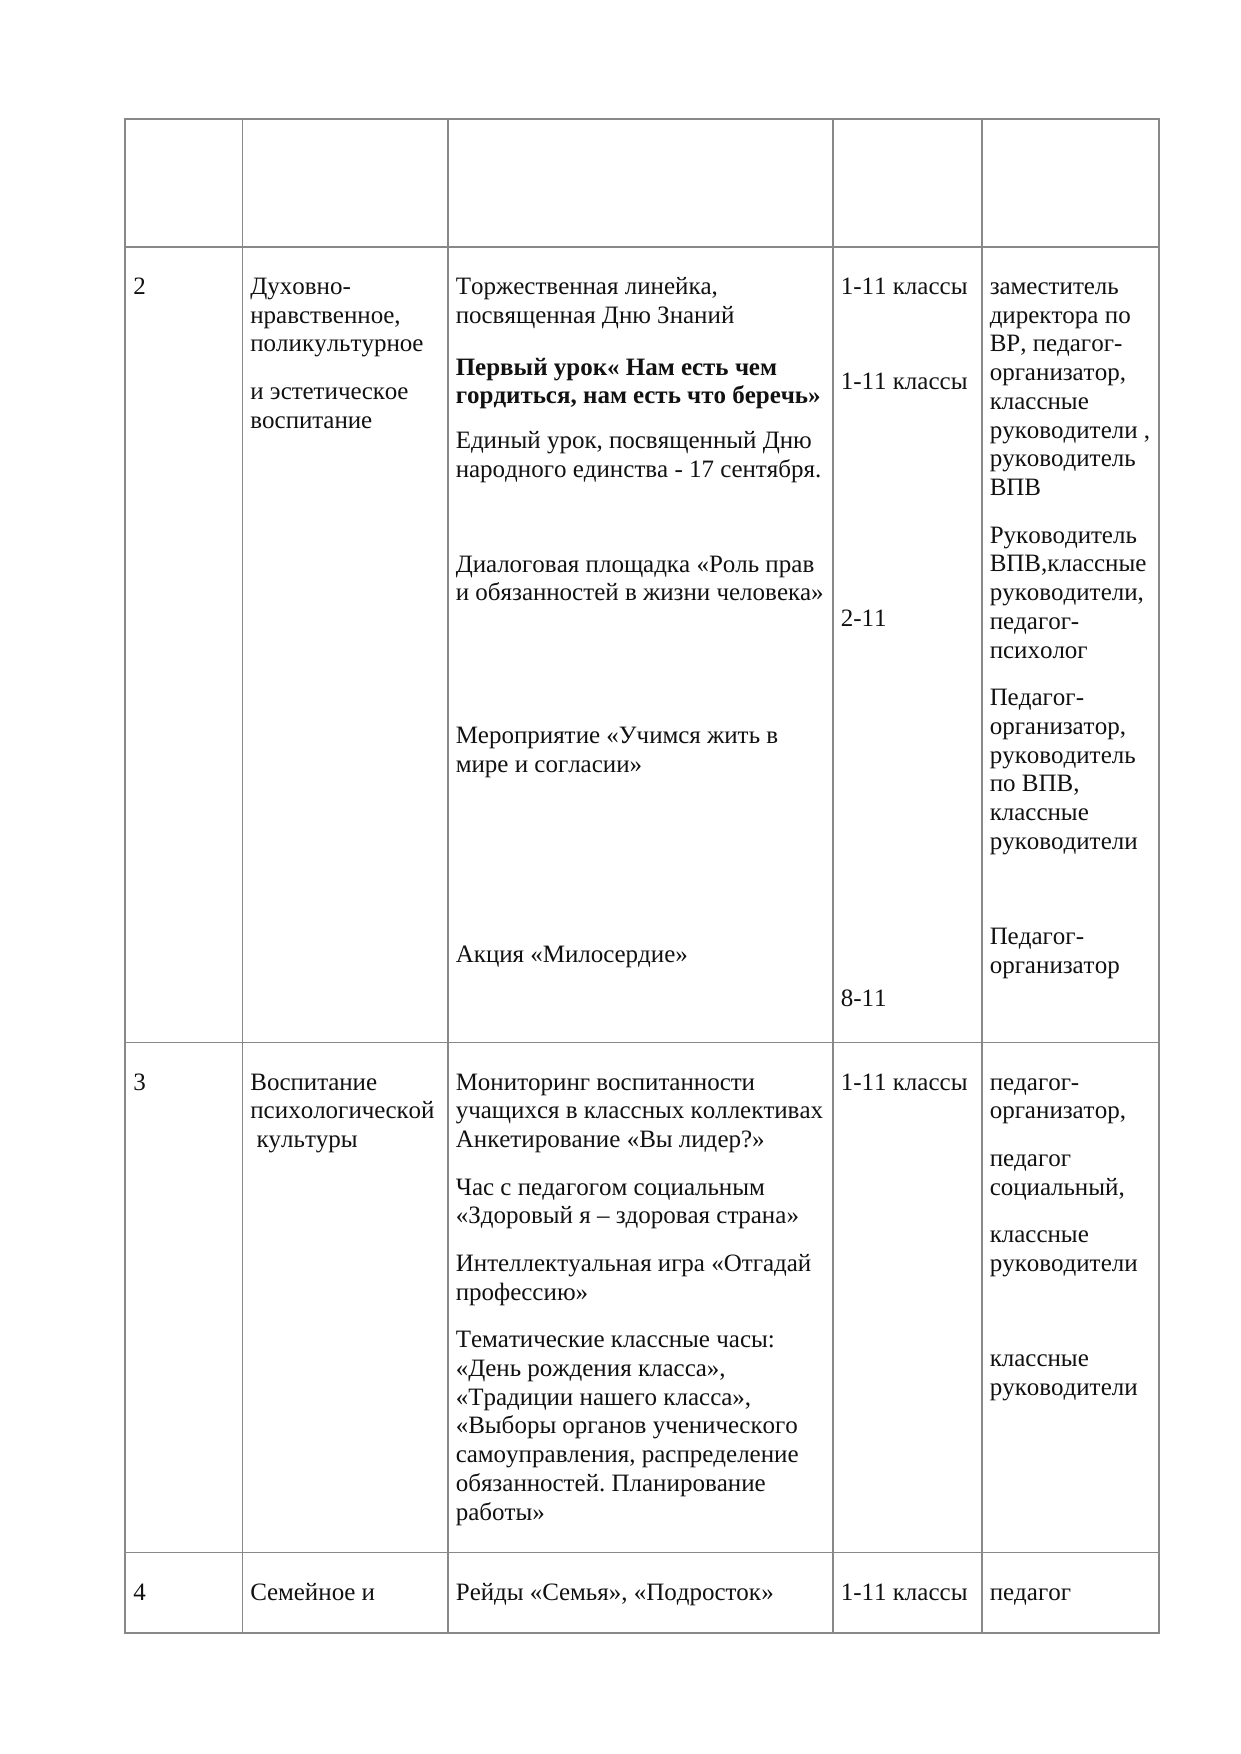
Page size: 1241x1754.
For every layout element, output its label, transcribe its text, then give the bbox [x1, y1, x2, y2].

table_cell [243, 1553, 447, 1632]
table_cell 1-11 классы 1-11 классы 2-11 8-11 [834, 248, 981, 1042]
table_cell Воспитание психологической культуры [243, 1043, 447, 1552]
table_cell 1 [126, 120, 242, 246]
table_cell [983, 120, 1158, 246]
table_cell 4 [126, 1553, 242, 1632]
table_cell педагог-организатор, педагог социальный, классные руководители классные руководители [983, 1043, 1158, 1552]
table_cell 3 [126, 1043, 242, 1552]
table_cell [834, 1553, 981, 1632]
table_cell Духовно-нравственное, поликультурное и эстетическое воспитание [243, 248, 447, 1042]
table_cell 2 [126, 248, 242, 1042]
table_cell заместитель директора по ВР, педагог-организатор, классные руководители ,руководитель ВПВ Руководитель ВПВ,классные руководители, педагог-психолог Педагог-организатор, руководитель по ВПВ, классные руководители Педагог-организатор [983, 248, 1158, 1042]
table_cell Торжественная линейка, посвященная Дню Знаний Первый урок« Нам есть чем гордиться, нам есть что беречь» Единый урок, посвященный Дню народного единства - 17 сентября. Диалоговая площадка «Роль прав и обязанностей в жизни человека» Мероприятие «Учимся жить в мире и согласии» Акция «Милосердие» [449, 248, 832, 1042]
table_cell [834, 120, 981, 246]
table_cell 1-11 классы [834, 1043, 981, 1552]
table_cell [449, 120, 832, 246]
table_cell Мониторинг воспитанности учащихся в классных коллективах Анкетирование «Вы лидер?» Час с педагогом социальным «Здоровый я – здоровая страна» Интеллектуальная игра «Отгадай профессию» Тематические классные часы: «День рождения класса», «Традиции нашего класса», «Выборы органов ученического самоуправления, распределение обязанностей. Планирование работы» [449, 1043, 832, 1552]
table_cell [983, 1553, 1158, 1632]
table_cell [243, 120, 447, 246]
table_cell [449, 1553, 832, 1632]
